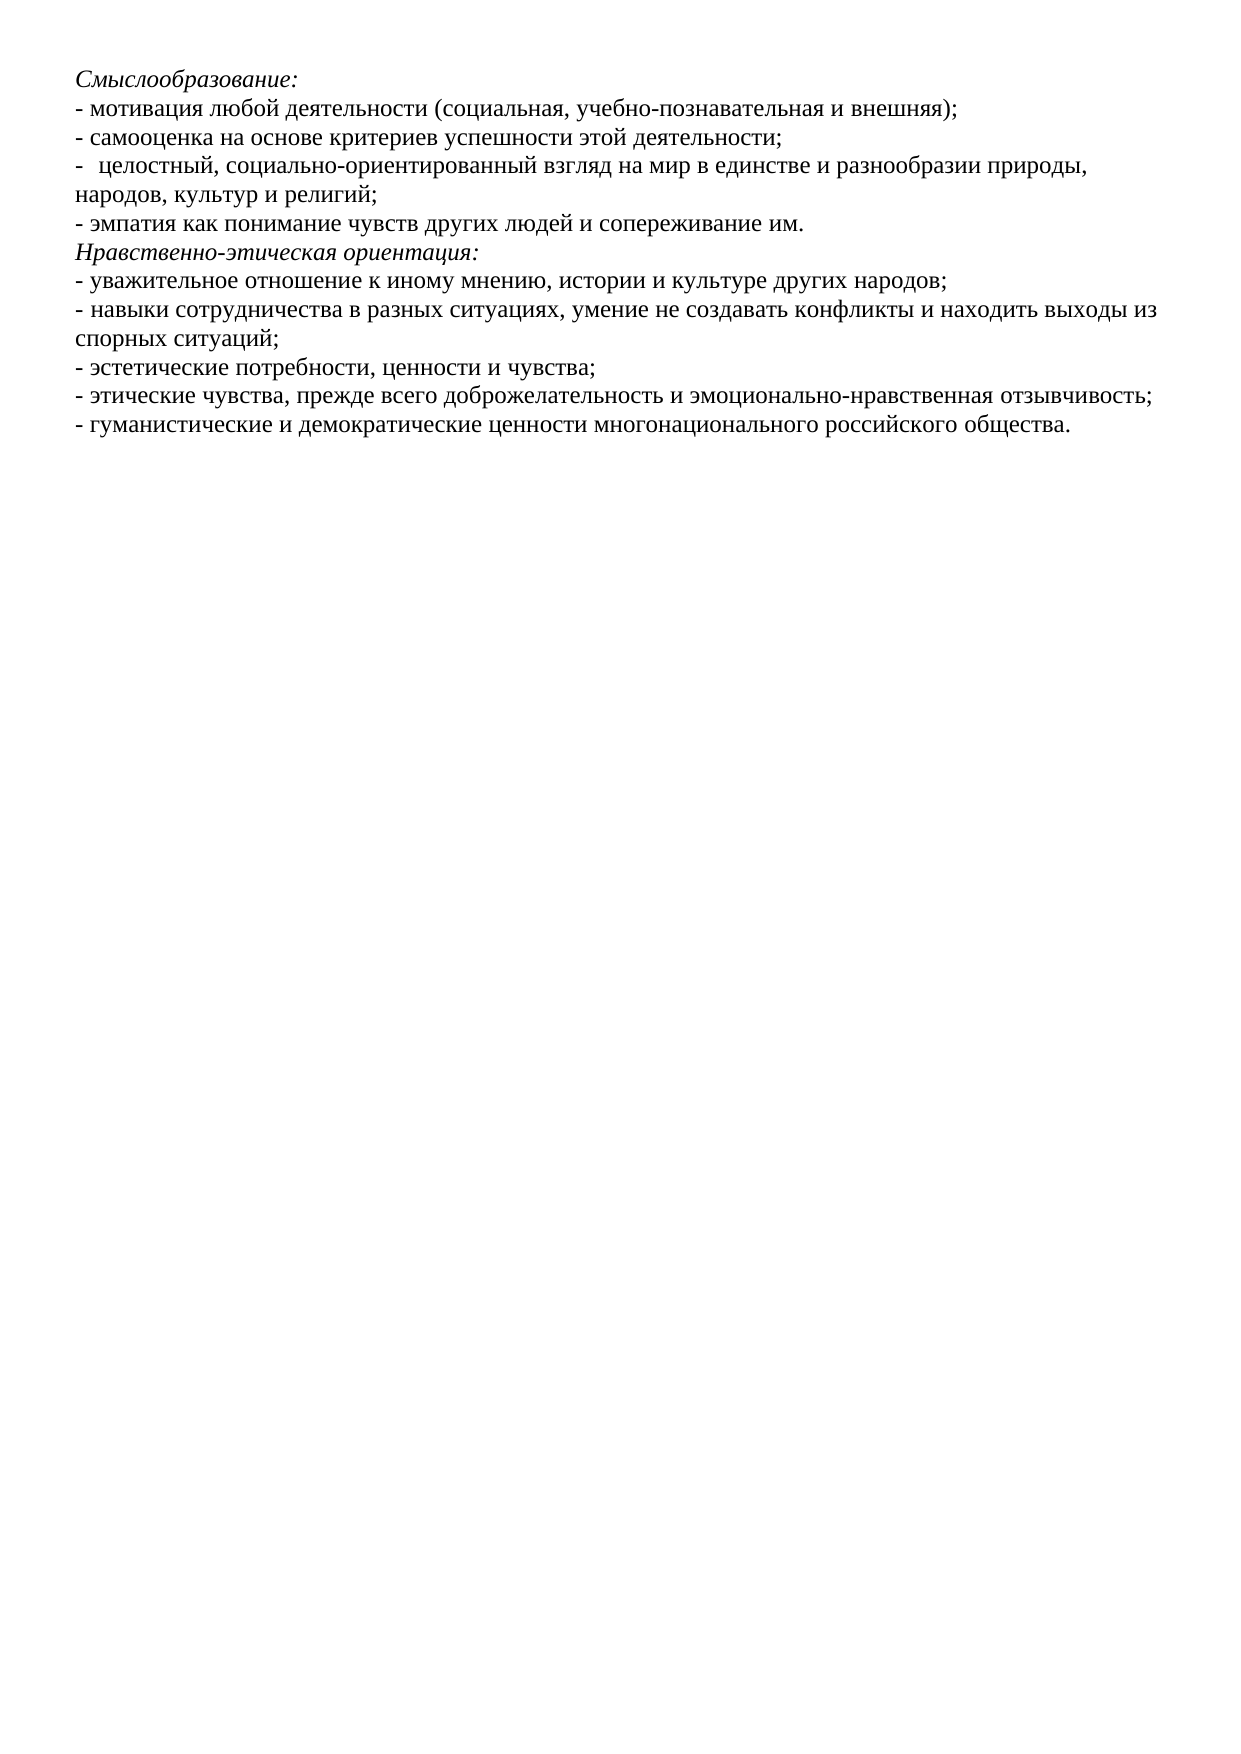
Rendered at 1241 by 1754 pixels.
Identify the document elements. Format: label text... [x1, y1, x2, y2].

list самооценка на основе критериев успешности этой деятельности; [75, 122, 1186, 151]
list гуманистические и демократические ценности многонационального российского общества. [75, 409, 1186, 438]
list эстетические потребности, ценности и чувства; [75, 352, 1186, 381]
list целостный, социально-ориентированный взгляд на мир в единстве и разнообразии природы, народов, культур и религий; [75, 151, 1166, 208]
list уважительное отношение к иному мнению, истории и культуре других народов; [75, 266, 1186, 294]
list навыки сотрудничества в разных ситуациях, умение не создавать конфликты и находить выходы из спорных ситуаций; [75, 294, 1165, 352]
text Смыслообразование: [75, 64, 1186, 93]
list эмпатия как понимание чувств других людей и сопереживание им. [75, 208, 1186, 237]
text Нравственно-этическая ориентация: [75, 237, 1186, 266]
list этические чувства, прежде всего доброжелательность и эмоционально-нравственная отзывчивость; [75, 381, 1186, 409]
list мотивация любой деятельности (социальная, учебно-познавательная и внешняя); [75, 93, 1186, 122]
